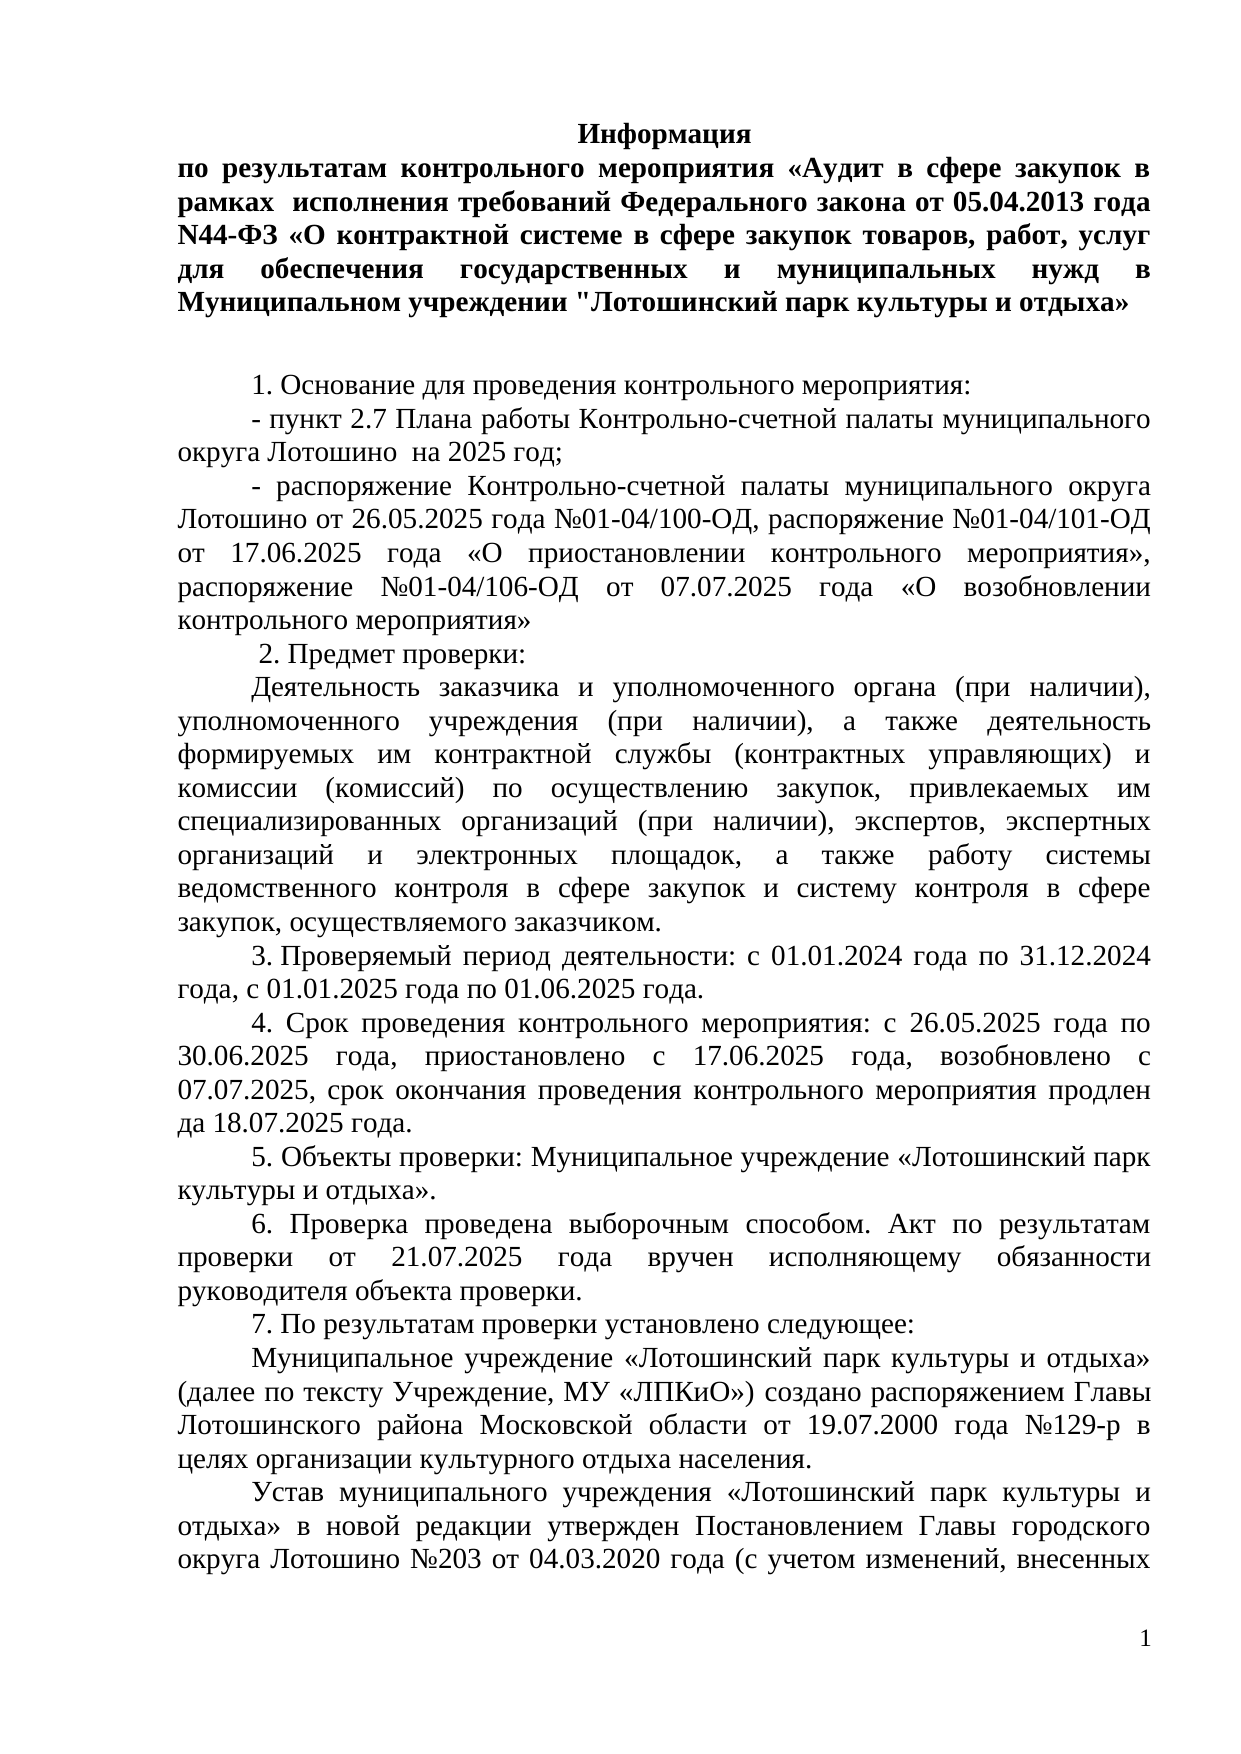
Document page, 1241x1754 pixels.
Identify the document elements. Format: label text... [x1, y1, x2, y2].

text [177, 1474, 1152, 1575]
text 6. Проверка проведена выборочным способом. Акт по результатам проверки от 21.07.2025 года вручен исполняющему обязанности руководителя объекта проверки. [177, 1206, 1152, 1307]
text Муниципальное учреждение «Лотошинский парк культуры и отдыха» (далее по тексту Учреждение, МУ «ЛПКиО») создано распоряжением Главы Лотошинского района Московской области от 19.07.2000 года №129-р в целях организации культурного отдыха населения. [177, 1340, 1152, 1474]
text 1. Основание для проведения контрольного мероприятия: [177, 367, 1152, 401]
text по результатам контрольного мероприятия «Аудит в сфере закупок в рамках исполнения требований Федерального закона от 05.04.2013 года N44-ФЗ «О контрактной системе в сфере закупок товаров, работ, услуг для обеспечения государственных и муниципальных нужд в Муниципальном учреждении "Лотошинский парк культуры и отдыха» [177, 150, 1152, 318]
text 3. Проверяемый период деятельности: с 01.01.2024 года по 31.12.2024 года, с 01.01.2025 года по 01.06.2025 года. [177, 938, 1152, 1005]
text 4. Срок проведения контрольного мероприятия: с 26.05.2025 года по 30.06.2025 года, приостановлено с 17.06.2025 года, возобновлено с 07.07.2025, срок окончания проведения контрольного мероприятия продлен да 18.07.2025 года. [177, 1005, 1152, 1139]
text 5. Объекты проверки: Муниципальное учреждение «Лотошинский парк культуры и отдыха». [177, 1139, 1152, 1206]
list Информация [177, 117, 1152, 150]
text 2. Предмет проверки: [177, 636, 1152, 669]
text - пункт 2.7 Плана работы Контрольно-счетной палаты муниципального округа Лотошино на 2025 год; [177, 401, 1152, 468]
text 7. По результатам проверки установлено следующее: [177, 1307, 1152, 1340]
text Деятельность заказчика и уполномоченного органа (при наличии), уполномоченного учреждения (при наличии), а также деятельность формируемых им контрактной службы (контрактных управляющих) и комиссии (комиссий) по осуществлению закупок, привлекаемых им специализированных организаций (при наличии), экспертов, экспертных организаций и электронных площадок, а также работу системы ведомственного контроля в сфере закупок и систему контроля в сфере закупок, осуществляемого заказчиком. [177, 669, 1152, 938]
text - распоряжение Контрольно-счетной палаты муниципального округа Лотошино от 26.05.2025 года №01-04/100-ОД, распоряжение №01-04/101-ОД от 17.06.2025 года «О приостановлении контрольного мероприятия», распоряжение №01-04/106-ОД от 07.07.2025 года «О возобновлении контрольного мероприятия» [177, 468, 1152, 636]
